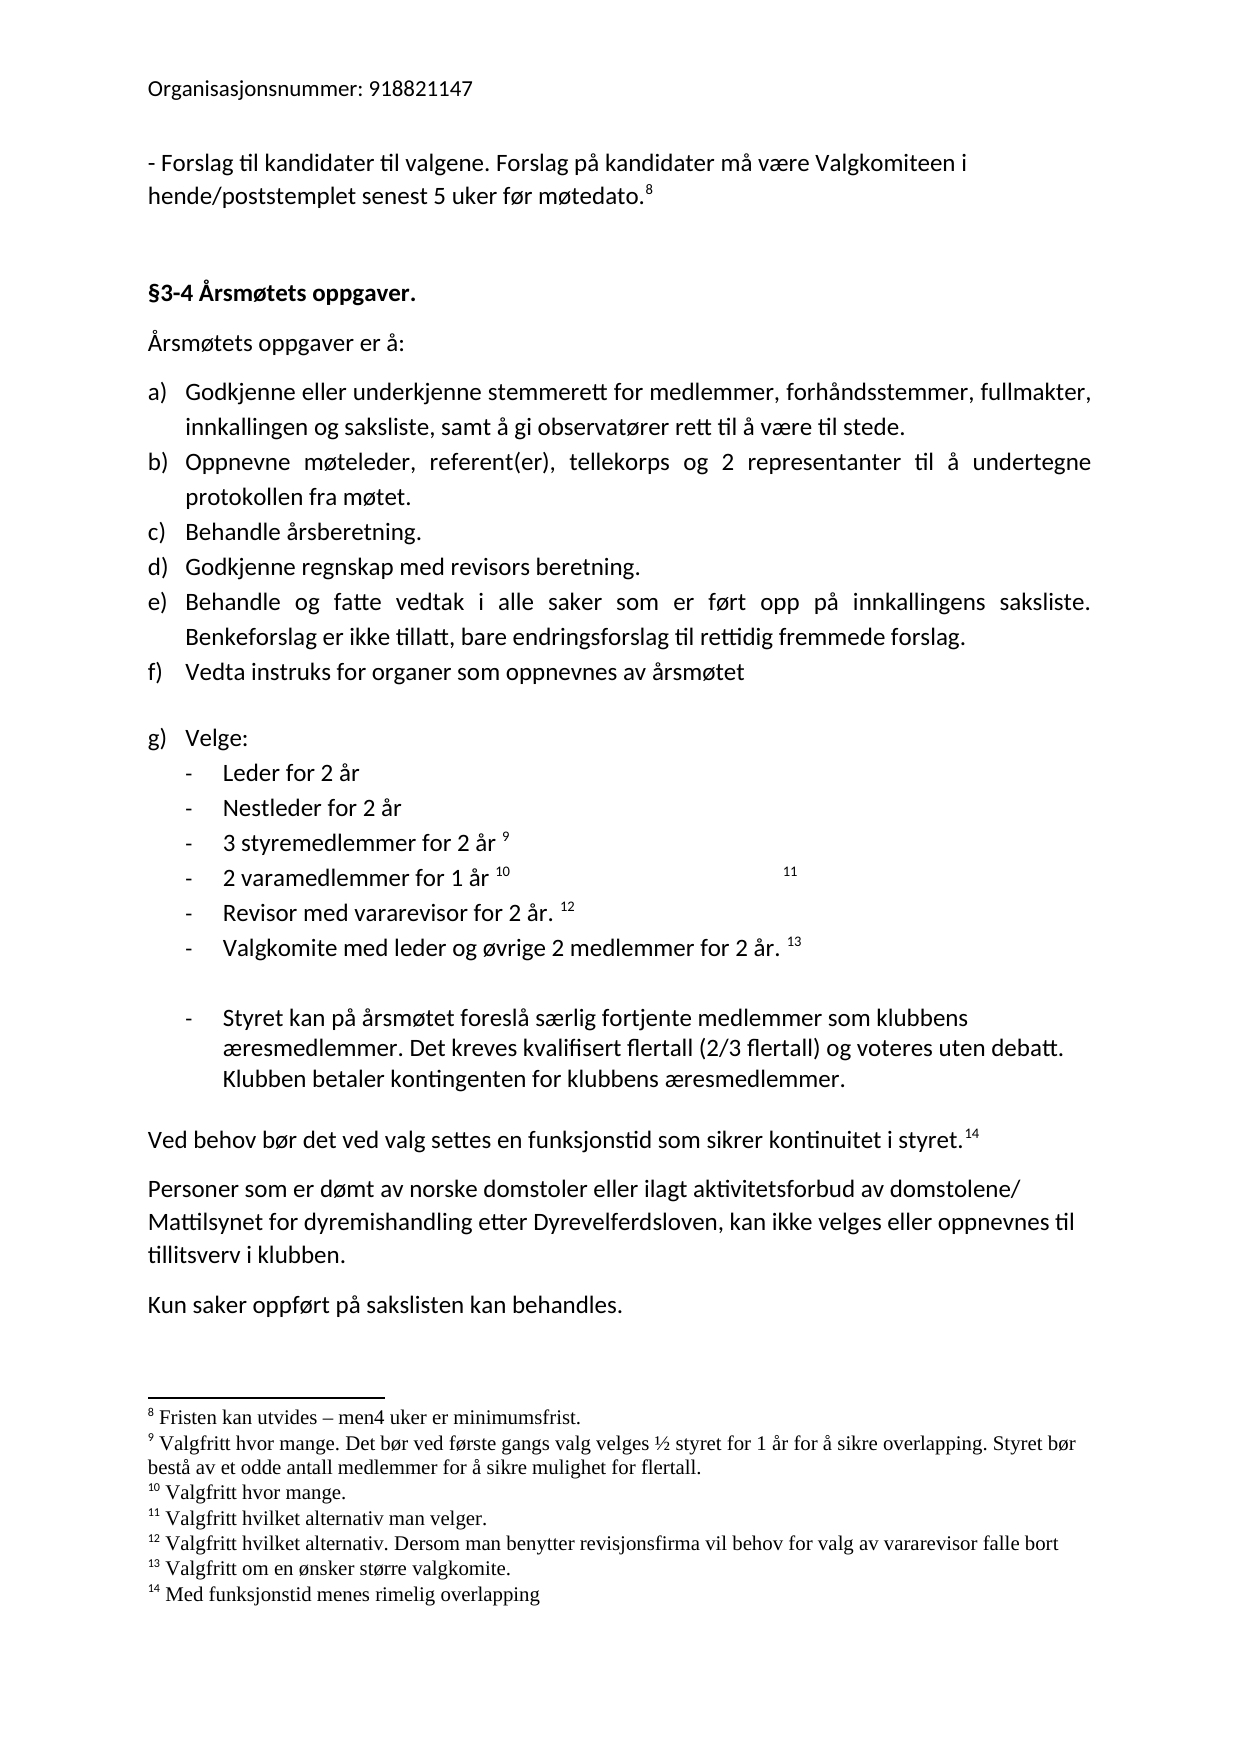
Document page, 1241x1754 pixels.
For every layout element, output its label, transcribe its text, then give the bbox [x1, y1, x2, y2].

list Styret kan på årsmøtet foreslå særlig fortjente medlemmer som klubbens æresmedlemmer. Det kreves kvalifisert flertall (2/3 flertall) og voteres uten debatt. Klubben betaler kontingenten for klubbens æresmedlemmer. [185, 1002, 1093, 1093]
list Vedta instruks for organer som oppnevnes av årsmøtet [148, 656, 1093, 687]
list Valgkomite med leder og øvrige 2 medlemmer for 2 år. [185, 932, 1093, 962]
list 3 styremedlemmer for 2 år [185, 827, 1093, 857]
list Oppnevne møteleder, referent(er), tellekorps og 2 representanter til å undertegne protokollen fra møtet. [148, 446, 1093, 512]
text Personer som er dømt av norske domstoler eller ilagt aktivitetsforbud av domstolene/ Mattilsynet for dyremishandling etter Dyrevelferdsloven, kan ikke velges eller oppnevnes til tillitsverv i klubben. [148, 1173, 1093, 1270]
text §3-4 Årsmøtets oppgaver. [148, 277, 1093, 308]
list Revisor med vararevisor for 2 år. [185, 897, 1093, 927]
text Årsmøtets oppgaver er å: [148, 327, 1093, 357]
list Leder for 2 år [185, 757, 1093, 787]
list Behandle og fatte vedtak i alle saker som er ført opp på innkallingens saksliste. Benkeforslag er ikke tillatt, bare endringsforslag til rettidig fremmede forslag. [148, 586, 1093, 652]
text Kun saker oppført på sakslisten kan behandles. [148, 1289, 1093, 1319]
list Godkjenne regnskap med revisors beretning. [148, 551, 1093, 582]
list Behandle årsberetning. [148, 516, 1093, 547]
list Velge: [148, 722, 1093, 752]
text Ved behov bør det ved valg settes en funksjonstid som sikrer kontinuitet i styret. [148, 1124, 1093, 1154]
list Godkjenne eller underkjenne stemmerett for medlemmer, forhåndsstemmer, fullmakter, innkallingen og saksliste, samt å gi observatører rett til å være til stede. [148, 376, 1093, 442]
list 2 varamedlemmer for 1 år [185, 862, 1093, 892]
list Nestleder for 2 år [185, 792, 1093, 822]
text - Forslag til kandidater til valgene. Forslag på kandidater må være Valgkomiteen i hende/poststemplet senest 5 uker før møtedato. [148, 148, 1093, 211]
